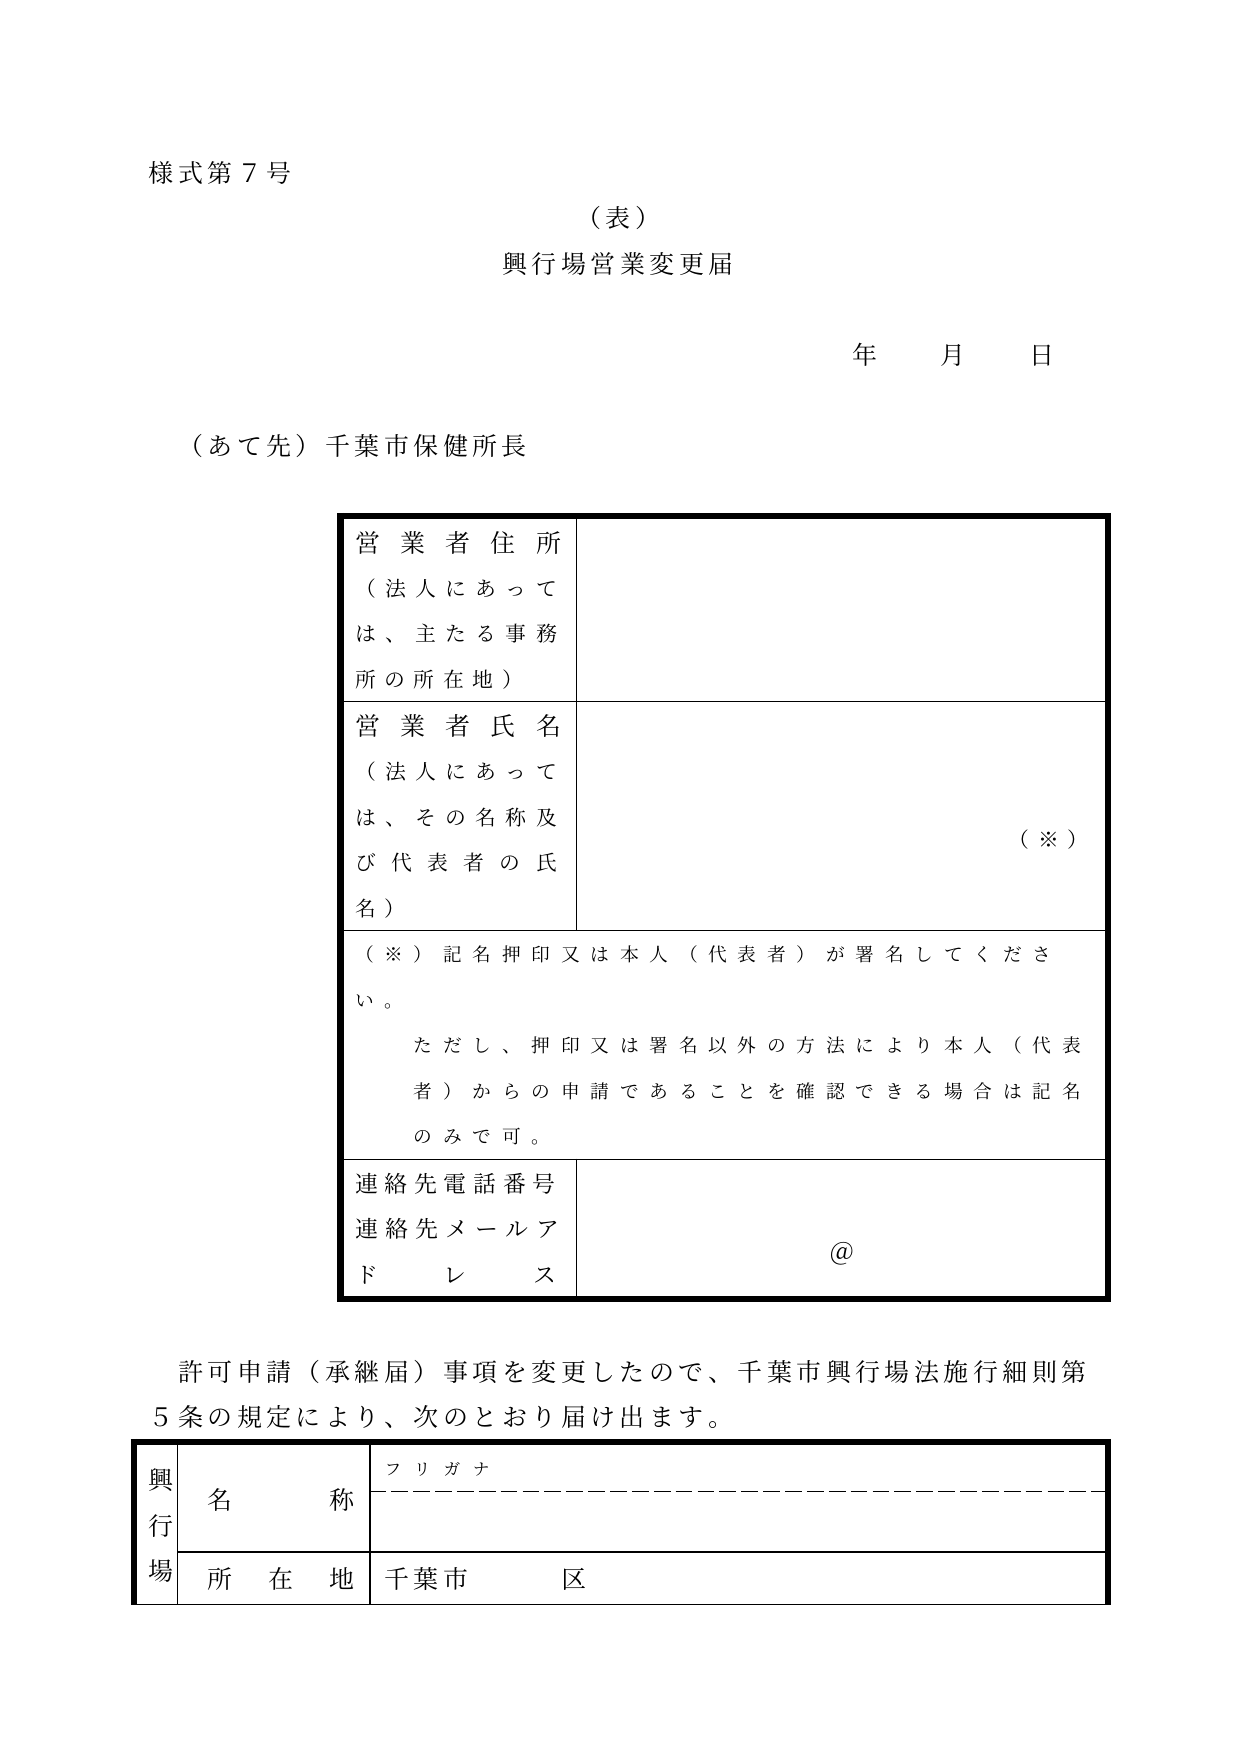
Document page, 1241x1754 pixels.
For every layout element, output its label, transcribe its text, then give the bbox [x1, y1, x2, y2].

table_cell 所在地 [178, 1553, 369, 1603]
table_cell （※）記名押印又は本人（代表者）が署名してください。 ただし、押印又は署名以外の方法により本人（代表者）からの申請であることを確認できる場合は記名のみで可。 [344, 931, 1105, 1158]
text 様式第７号 [148, 149, 1092, 194]
table_cell ＠ [577, 1160, 1105, 1296]
text （あて先）保健所長 [148, 422, 1092, 467]
table_cell 区 （電話） [371, 1553, 1105, 1603]
text 年 月 日 [148, 331, 1058, 376]
table_header 営業者住所 （法人にあっては、主たる事務所の所在地） [344, 519, 576, 701]
text 興行場営業変更届 [148, 240, 1092, 285]
table_cell （※） [577, 702, 1105, 930]
table_header フリガナ [371, 1445, 1105, 1491]
table_cell 営業者氏名 （法人にあっては、その名称及び代表者の氏名） [344, 702, 576, 930]
text （表） [148, 194, 1092, 240]
table_header 名称 [178, 1445, 369, 1551]
table_cell [371, 1491, 1105, 1551]
table_header 興行場 [137, 1445, 177, 1603]
text 許可申請（承継届）事項を変更したので、興行場法施行細則第５条の規定により、次のとおり届け出ます。 [148, 1348, 1092, 1439]
table_header [577, 519, 1105, 701]
table_cell 連絡先電話番号 連絡先メールアドレス [344, 1160, 576, 1296]
